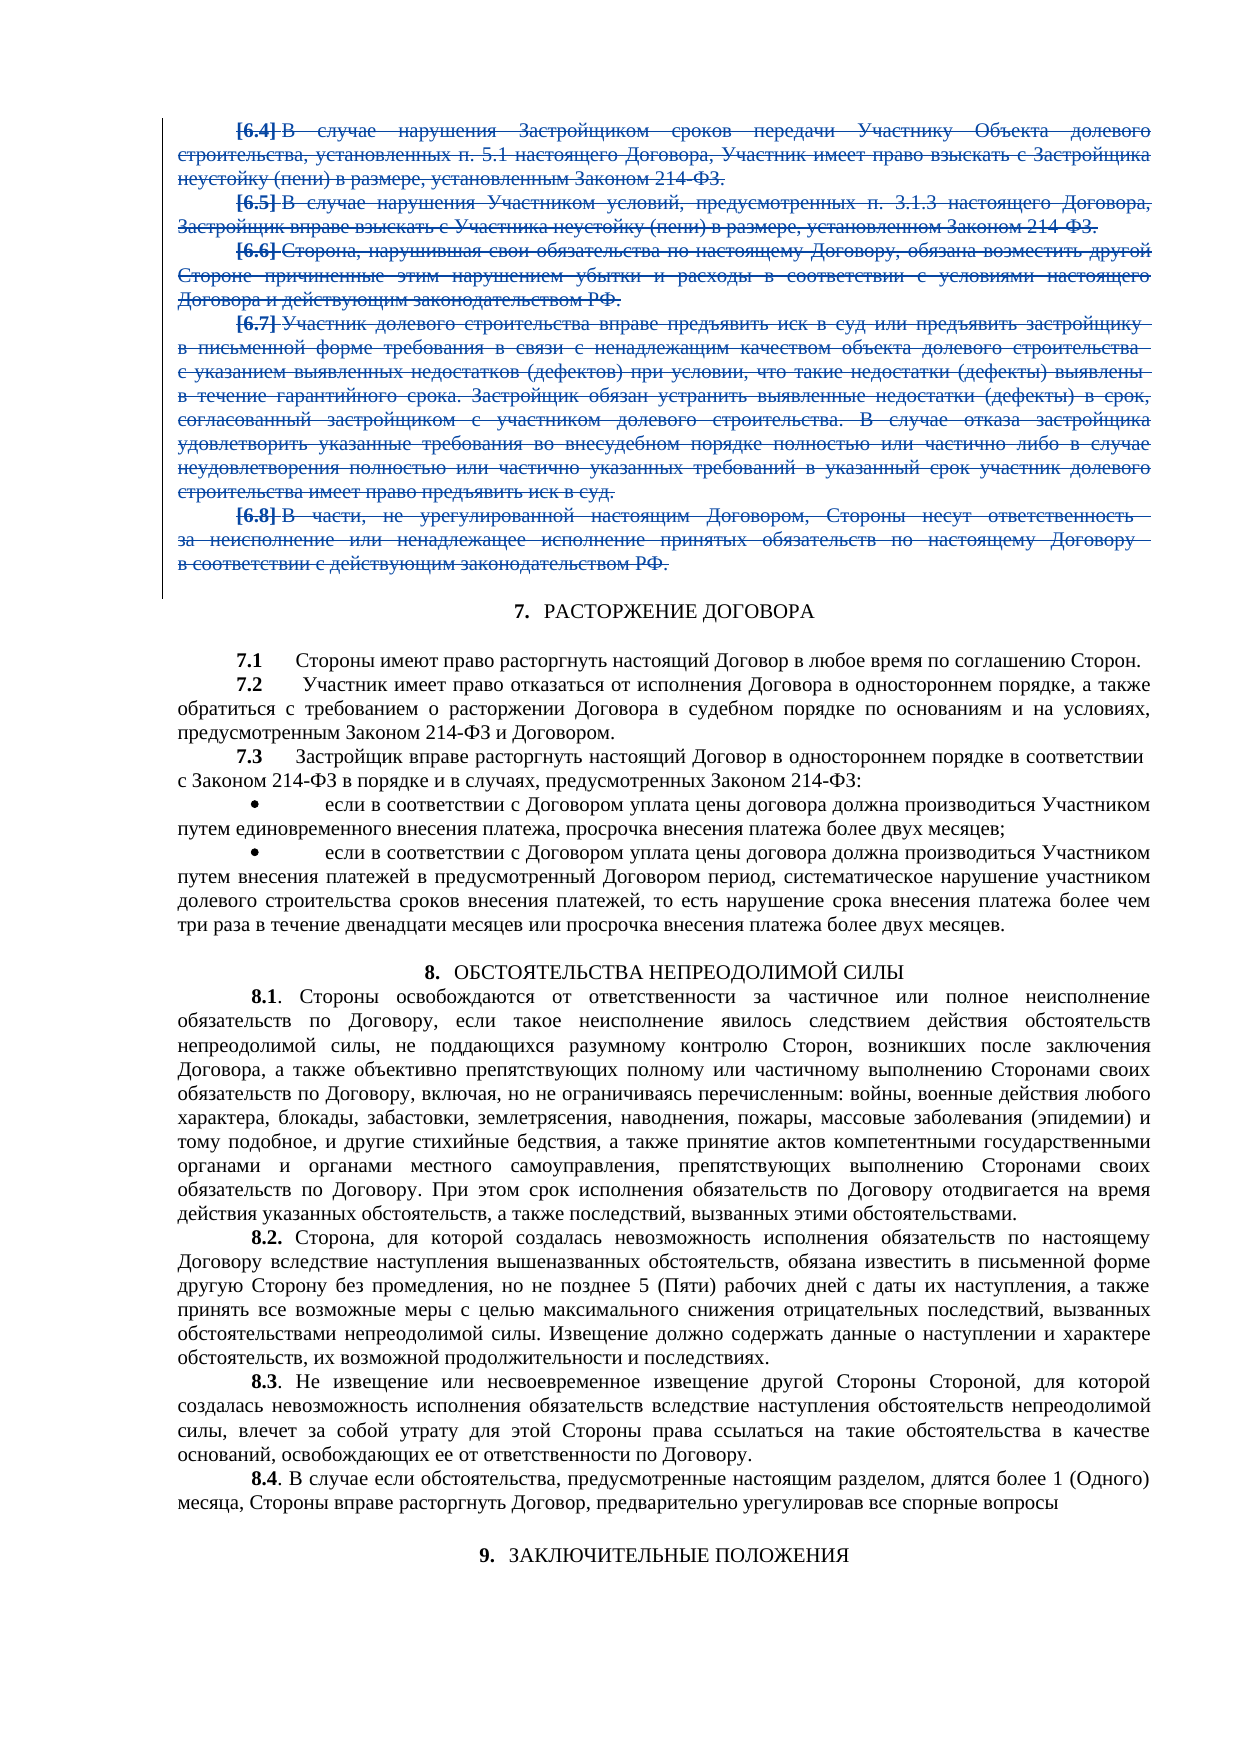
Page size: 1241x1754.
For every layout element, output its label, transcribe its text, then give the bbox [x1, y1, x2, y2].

list РАСТОРЖЕНИЕ ДОГОВОРА [177, 599, 1152, 623]
text 8.2. Сторона, для которой создалась невозможность исполнения обязательств по настоящему Договору вследствие наступления вышеназванных обстоятельств, обязана известить в письменной форме другую Сторону без промедления, но не позднее 5 (Пяти) рабочих дней с даты их наступления, а также принять все возможные меры с целью максимального снижения отрицательных последствий, вызванных обстоятельствами непреодолимой силы. Извещение должно содержать данные о наступлении и характере обстоятельств, их возможной продолжительности и последствиях. [177, 1225, 1152, 1369]
list Участник имеет право отказаться от исполнения Договора в одностороннем порядке, а также обратиться с требованием о расторжении Договора в судебном порядке по основаниям и на условиях, предусмотренным Законом 214-ФЗ и Договором. [177, 672, 1152, 744]
list ОБСТОЯТЕЛЬСТВА НЕПРЕОДОЛИМОЙ СИЛЫ [177, 960, 1152, 984]
text 8.3. Не извещение или несвоевременное извещение другой Стороны Стороной, для которой создалась невозможность исполнения обязательств вследствие наступления обстоятельств непреодолимой силы, влечет за собой утрату для этой Стороны права ссылаться на такие обстоятельства в качестве оснований, освобождающих ее от ответственности по Договору. [177, 1369, 1152, 1466]
list если в соответствии с Договором уплата цены договора должна производиться Участником путем внесения платежей в предусмотренный Договором период, систематическое нарушение участником долевого строительства сроков внесения платежей, то есть нарушение срока внесения платежа более чем три раза в течение двенадцати месяцев или просрочка внесения платежа более двух месяцев. [177, 840, 1152, 936]
list Стороны имеют право расторгнуть настоящий Договор в любое время по соглашению Сторон. [177, 647, 1152, 672]
text 8.4. В случае если обстоятельства, предусмотренные настоящим разделом, длятся более 1 (Одного) месяца, Стороны вправе расторгнуть Договор, предварительно урегулировав все спорные вопросы [177, 1466, 1152, 1514]
list ЗАКЛЮЧИТЕЛЬНЫЕ ПОЛОЖЕНИЯ [177, 1543, 1152, 1567]
list Застройщик вправе расторгнуть настоящий Договор в одностороннем порядке в соответствии с Законом 214-ФЗ в порядке и в случаях, предусмотренных Законом 214-ФЗ: [177, 744, 1152, 792]
list если в соответствии с Договором уплата цены договора должна производиться Участником путем единовременного внесения платежа, просрочка внесения платежа более двух месяцев; [177, 792, 1152, 840]
text 8.1. Стороны освобождаются от ответственности за частичное или полное неисполнение обязательств по Договору, если такое неисполнение явилось следствием действия обстоятельств непреодолимой силы, не поддающихся разумному контролю Сторон, возникших после заключения Договора, а также объективно препятствующих полному или частичному выполнению Сторонами своих обязательств по Договору, включая, но не ограничиваясь перечисленным: войны, военные действия любого характера, блокады, забастовки, землетрясения, наводнения, пожары, массовые заболевания (эпидемии) и тому подобное, и другие стихийные бедствия, а также принятие актов компетентными государственными органами и органами местного самоуправления, препятствующих выполнению Сторонами своих обязательств по Договору. При этом срок исполнения обязательств по Договору отодвигается на время действия указанных обстоятельств, а также последствий, вызванных этими обстоятельствами. [177, 984, 1152, 1225]
